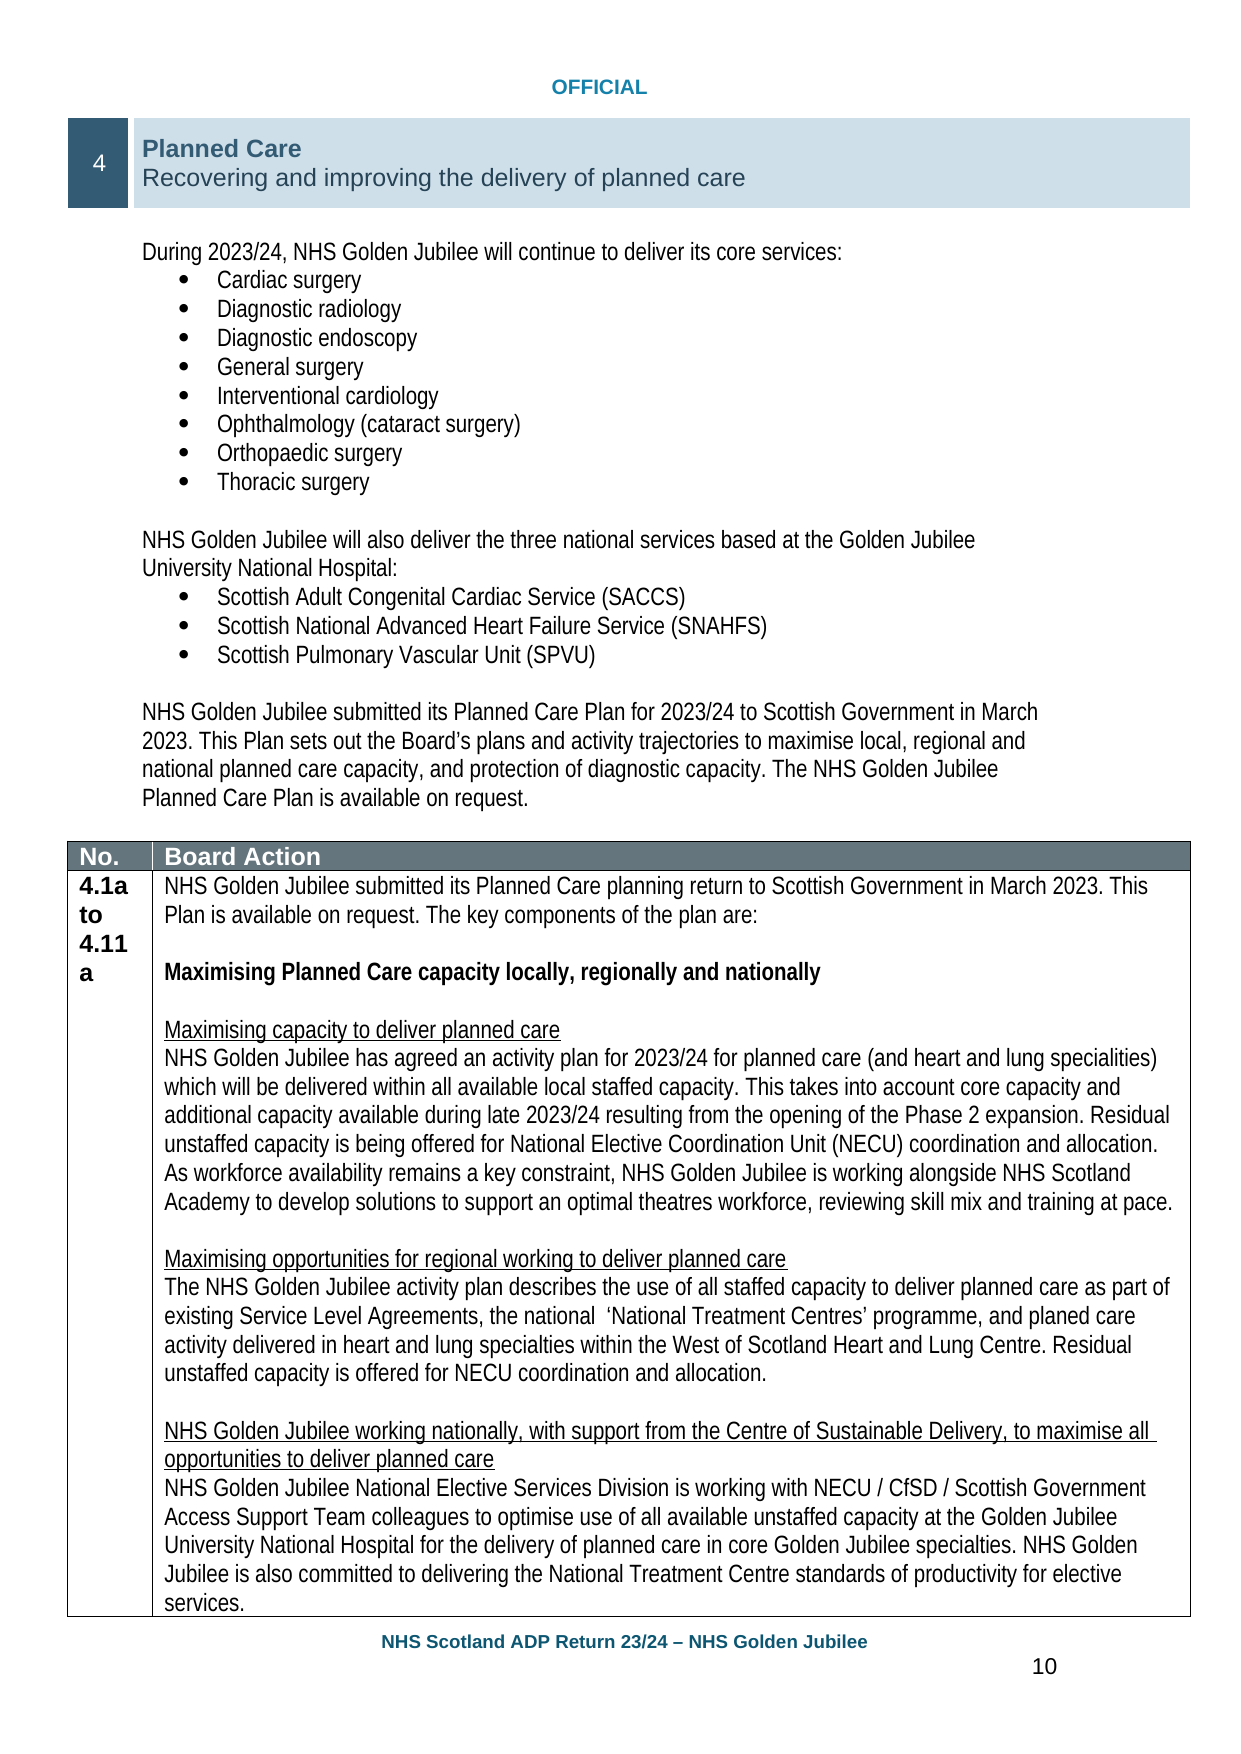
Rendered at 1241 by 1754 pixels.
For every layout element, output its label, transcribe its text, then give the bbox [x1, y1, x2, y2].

table_header No. [68, 842, 152, 870]
table_header Planned Care Recovering and improving the delivery of planned care [134, 118, 1190, 208]
table_header Board Action [153, 842, 1190, 870]
list Thoracic surgery [179, 467, 1057, 496]
table_header 4 [68, 118, 128, 208]
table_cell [153, 871, 1190, 1616]
list Scottish National Advanced Heart Failure Service (SNAHFS) [179, 611, 1057, 640]
table_cell 4.1a to 4.11a [68, 871, 152, 1616]
list General surgery [179, 352, 1057, 381]
text NHS Golden Jubilee will also deliver the three national services based at the Golden Jubilee University National Hospital: [142, 525, 1057, 582]
list Diagnostic endoscopy [179, 323, 1057, 352]
list Scottish Adult Congenital Cardiac Service (SACCS) [179, 582, 1057, 611]
list Interventional cardiology [179, 381, 1057, 409]
list Diagnostic radiology [179, 294, 1057, 323]
text NHS Golden Jubilee submitted its Planned Care Plan for 2023/24 to Scottish Government in March 2023. This Plan sets out the Board’s plans and activity trajectories to maximise local, regional and national planned care capacity, and protection of diagnostic capacity. The NHS Golden Jubilee Planned Care Plan is available on request. [142, 697, 1057, 812]
list Cardiac surgery [179, 265, 1057, 294]
list Scottish Pulmonary Vascular Unit (SPVU) [179, 640, 1057, 668]
list Orthopaedic surgery [179, 438, 1057, 467]
text During 2023/24, NHS Golden Jubilee will continue to deliver its core services: [142, 237, 1057, 265]
list Ophthalmology (cataract surgery) [179, 409, 1057, 438]
